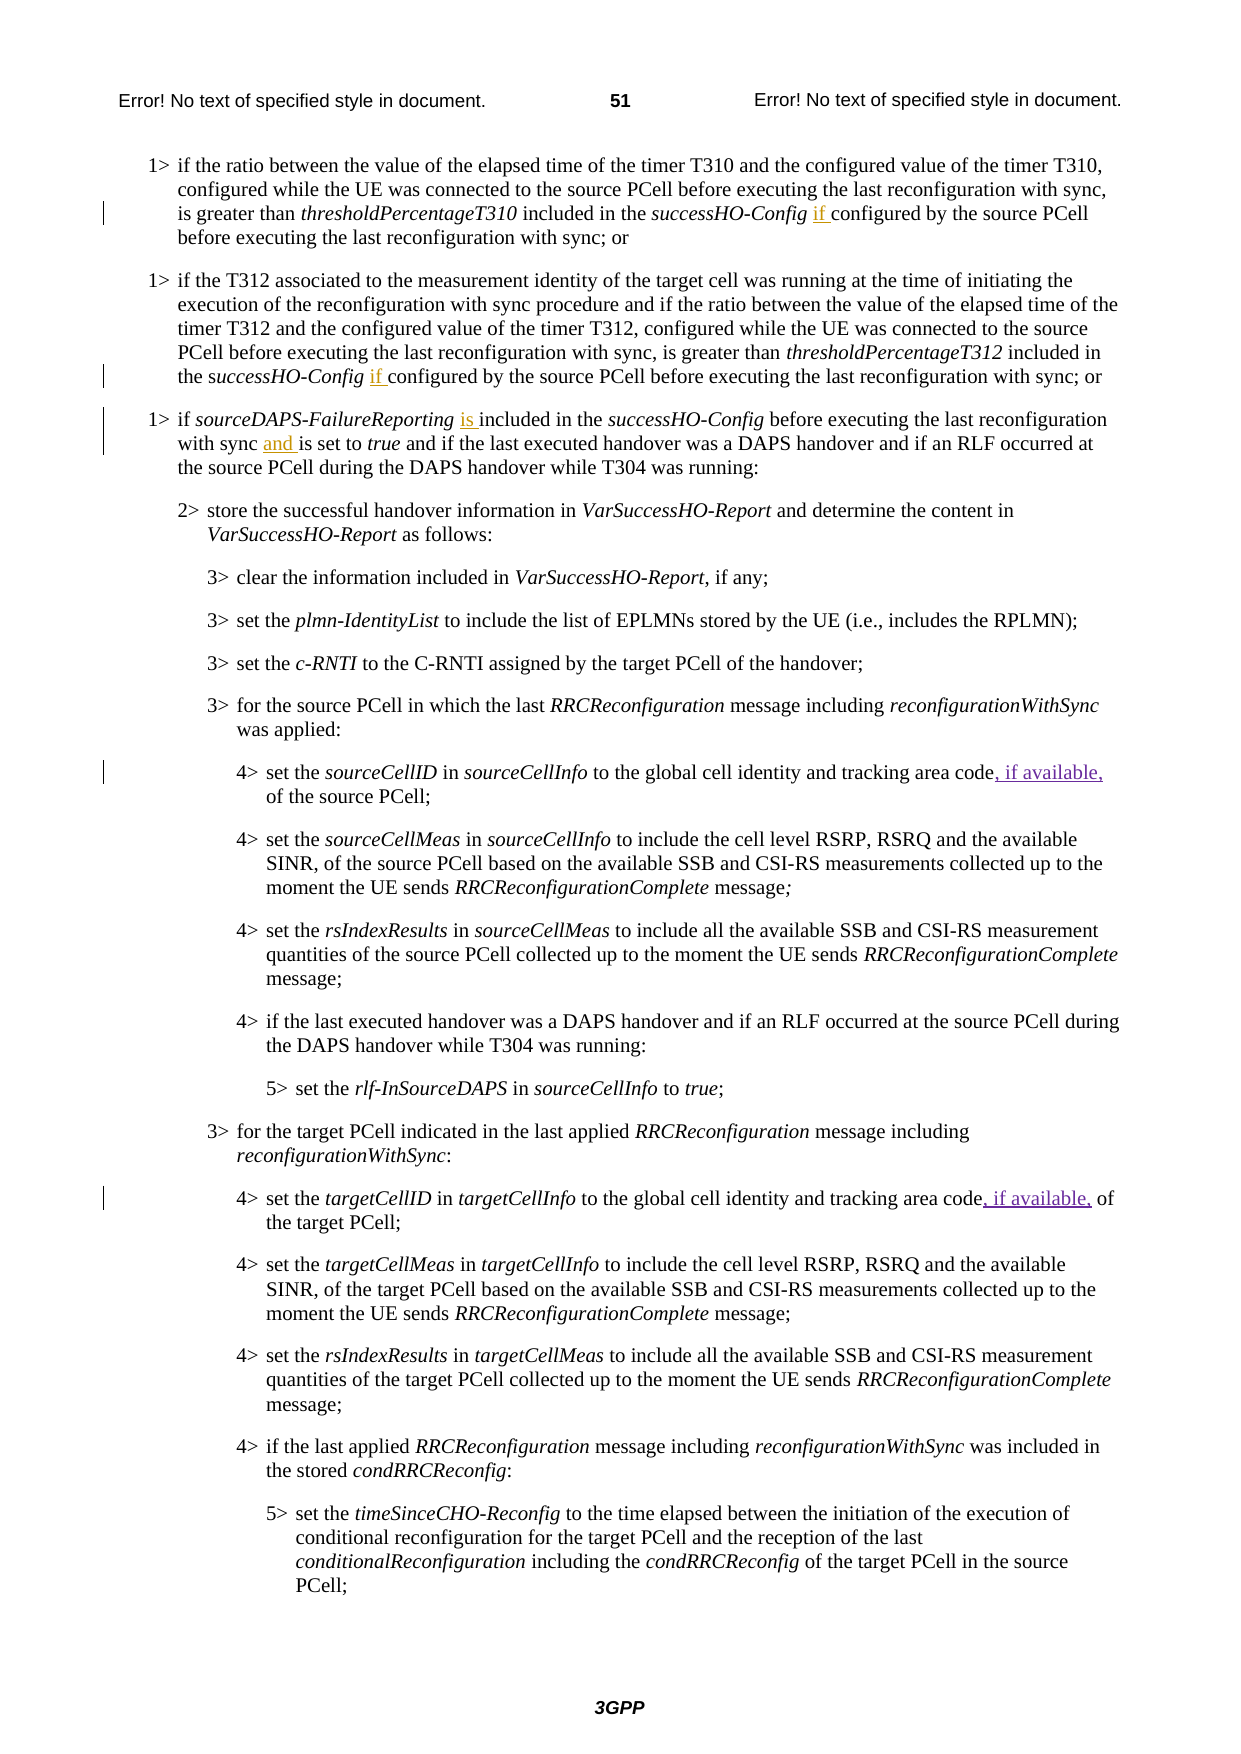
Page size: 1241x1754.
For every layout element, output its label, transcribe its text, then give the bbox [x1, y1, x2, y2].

text 4> if the last applied RRCReconfiguration message including reconfigurationWithSync was included in the stored condRRCReconfig: [236, 1434, 1122, 1482]
text 2> store the successful handover information in VarSuccessHO-Report and determine the content in VarSuccessHO-Report as follows: [177, 498, 1122, 546]
text 4> if the last executed handover was a DAPS handover and if an RLF occurred at the source PCell during the DAPS handover while T304 was running: [236, 1009, 1122, 1057]
text 3> for the target PCell indicated in the last applied RRCReconfiguration message including reconfigurationWithSync: [207, 1119, 1122, 1167]
text 3> clear the information included in VarSuccessHO-Report, if any; [207, 565, 1122, 589]
text 3> set the c-RNTI to the C-RNTI assigned by the target PCell of the handover; [207, 651, 1122, 674]
text 4> set the sourceCellID in sourceCellInfo to the global cell identity and tracking area code of the source PCell; [236, 760, 1122, 808]
text 3> set the plmn-IdentityList to include the list of EPLMNs stored by the UE (i.e., includes the RPLMN); [207, 608, 1122, 632]
text 4> set the targetCellMeas in targetCellInfo to include the cell level RSRP, RSRQ and the available SINR, of the target PCell based on the available SSB and CSI-RS measurements collected up to the moment the UE sends RRCReconfigurationComplete message; [236, 1252, 1122, 1324]
text 4> set the targetCellID in targetCellInfo to the global cell identity and tracking area code of the target PCell; [236, 1186, 1122, 1234]
text 4> set the rsIndexResults in sourceCellMeas to include all the available SSB and CSI-RS measurement quantities of the source PCell collected up to the moment the UE sends RRCReconfigurationComplete message; [236, 918, 1122, 990]
text 4> set the rsIndexResults in targetCellMeas to include all the available SSB and CSI-RS measurement quantities of the target PCell collected up to the moment the UE sends RRCReconfigurationComplete message; [236, 1343, 1122, 1416]
text 5> set the rlf-InSourceDAPS in sourceCellInfo to true; [266, 1076, 1122, 1100]
text 1> if the T312 associated to the measurement identity of the target cell was running at the time of initiating the execution of the reconfiguration with sync procedure and if the ratio between the value of the elapsed time of the timer T312 and the configured value of the timer T312, configured while the UE was connected to the source PCell before executing the last reconfiguration with sync, is greater than thresholdPercentageT312 included in the successHO-Config configured by the source PCell before executing the last reconfiguration with sync; or [148, 268, 1122, 388]
text 1> if the ratio between the value of the elapsed time of the timer T310 and the configured value of the timer T310, configured while the UE was connected to the source PCell before executing the last reconfiguration with sync, is greater than thresholdPercentageT310 included in the successHO-Config configured by the source PCell before executing the last reconfiguration with sync; or [148, 153, 1122, 249]
text 1> if sourceDAPS-FailureReporting included in the successHO-Config before executing the last reconfiguration with sync is set to true and if the last executed handover was a DAPS handover and if an RLF occurred at the source PCell during the DAPS handover while T304 was running: [148, 407, 1122, 479]
text 4> set the sourceCellMeas in sourceCellInfo to include the cell level RSRP, RSRQ and the available SINR, of the source PCell based on the available SSB and CSI-RS measurements collected up to the moment the UE sends RRCReconfigurationComplete message; [236, 827, 1122, 899]
text 3> for the source PCell in which the last RRCReconfiguration message including reconfigurationWithSync was applied: [207, 693, 1122, 741]
text 5> set the timeSinceCHO-Reconfig to the time elapsed between the initiation of the execution of conditional reconfiguration for the target PCell and the reception of the last conditionalReconfiguration including the condRRCReconfig of the target PCell in the source PCell; [266, 1501, 1122, 1597]
